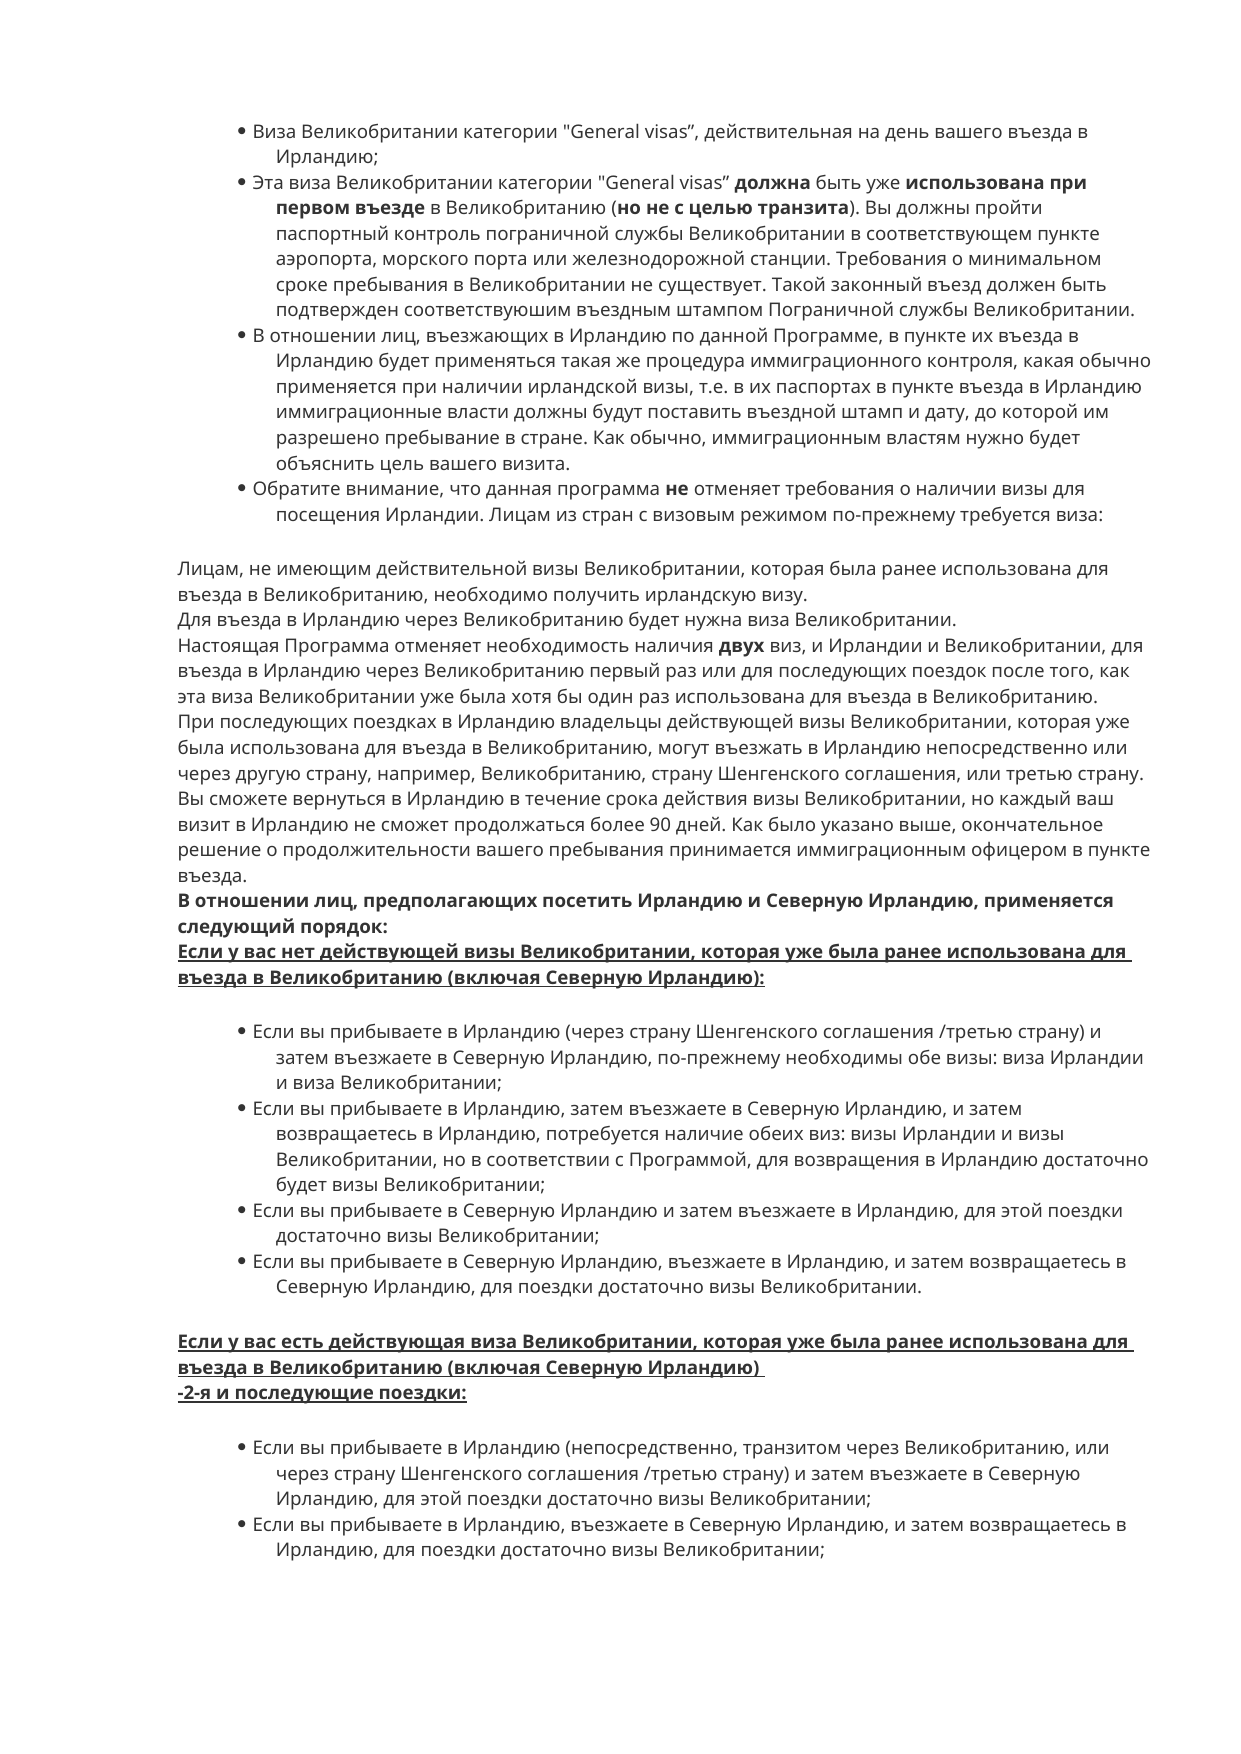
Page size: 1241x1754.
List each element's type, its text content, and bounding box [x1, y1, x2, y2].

text Лицам, не имеющим действительной визы Великобритании, которая была ранее использована для въезда в Великобританию, необходимо получить ирландскую визу. Для въезда в Ирландию через Великобританию будет нужна виза Великобритании. Настоящая Программа отменяет необходимость наличия двух виз, и Ирландии и Великобритании, для въезда в Ирландию через Великобританию первый раз или для последующих поездок после того, как эта виза Великобритании уже была хотя бы один раз использована для въезда в Великобританию. При последующих поездках в Ирландию владельцы действующей визы Великобритании, которая уже была использована для въезда в Великобританию, могут въезжать в Ирландию непосредственно или через другую страну, например, Великобританию, страну Шенгенского соглашения, или третью страну. Вы сможете вернуться в Ирландию в течение срока действия визы Великобритании, но каждый ваш визит в Ирландию не сможет продолжаться более 90 дней. Как было указано выше, окончательное решение о продолжительности вашего пребывания принимается иммиграционным офицером в пункте въезда. В отношении лиц, предполагающих посетить Ирландию и Северную Ирландию, применяется следующий порядок: Если у вас нет действующей визы Великобритании, которая уже была ранее использована для въезда в Великобританию (включая Северную Ирландию): [177, 556, 1152, 989]
list Если вы прибываете в Ирландию, затем въезжаете в Северную Ирландию, и затем возвращаетесь в Ирландию, потребуется наличие обеих виз: визы Ирландии и визы Великобритании, но в соответствии с Программой, для возвращения в Ирландию достаточно будет визы Великобритании; [238, 1095, 1152, 1197]
list Если вы прибываете в Северную Ирландию и затем въезжаете в Ирландию, для этой поездки достаточно визы Великобритании; [238, 1197, 1152, 1248]
list Виза Великобритании категории "General visas”, действительная на день вашего въезда в Ирландию; [238, 118, 1152, 169]
list Эта виза Великобритании категории "General visas” должна быть уже использована при первом въезде в Великобританию (но не с целью транзита). Вы должны пройти паспортный контроль пограничной службы Великобритании в соответствующем пункте аэропорта, морского порта или железнодорожной станции. Требования о минимальном сроке пребывания в Великобритании не существует. Такой законный въезд должен быть подтвержден соответствуюшим въездным штампом Пограничной службы Великобритании. [238, 169, 1152, 322]
text -2-я и последующие поездки: [177, 1379, 1152, 1405]
list Если вы прибываете в Ирландию (через страну Шенгенского соглашения /третью страну) и затем въезжаете в Северную Ирландию, по-прежнему необходимы обе визы: виза Ирландии и виза Великобритании; [238, 1019, 1152, 1095]
list Если вы прибываете в Ирландию (непосредственно, транзитом через Великобританию, или через страну Шенгенского соглашения /третью страну) и затем въезжаете в Северную Ирландию, для этой поездки достаточно визы Великобритании; [238, 1434, 1152, 1511]
list Если вы прибываете в Ирландию, въезжаете в Северную Ирландию, и затем возвращаетесь в Ирландию, для поездки достаточно визы Великобритании; [238, 1511, 1152, 1562]
list В отношении лиц, въезжающих в Ирландию по данной Программе, в пункте их въезда в Ирландию будет применяться такая же процедура иммиграционного контроля, какая обычно применяется при наличии ирландской визы, т.е. в их паспортах в пункте въезда в Ирландию иммиграционные власти должны будут поставить въездной штамп и дату, до которой им разрешено пребывание в стране. Как обычно, иммиграционным властям нужно будет объяснить цель вашего визита. [238, 322, 1152, 475]
text Если у вас есть действующая виза Великобритании, которая уже была ранее использована для въезда в Великобританию (включая Северную Ирландию) [177, 1328, 1152, 1379]
list Если вы прибываете в Северную Ирландию, въезжаете в Ирландию, и затем возвращаетесь в Северную Ирландию, для поездки достаточно визы Великобритании. [238, 1248, 1152, 1299]
list Обратите внимание, что данная программа не отменяет требования о наличии визы для посещения Ирландии. Лицам из стран с визовым режимом по-прежнему требуется виза: [238, 475, 1152, 526]
